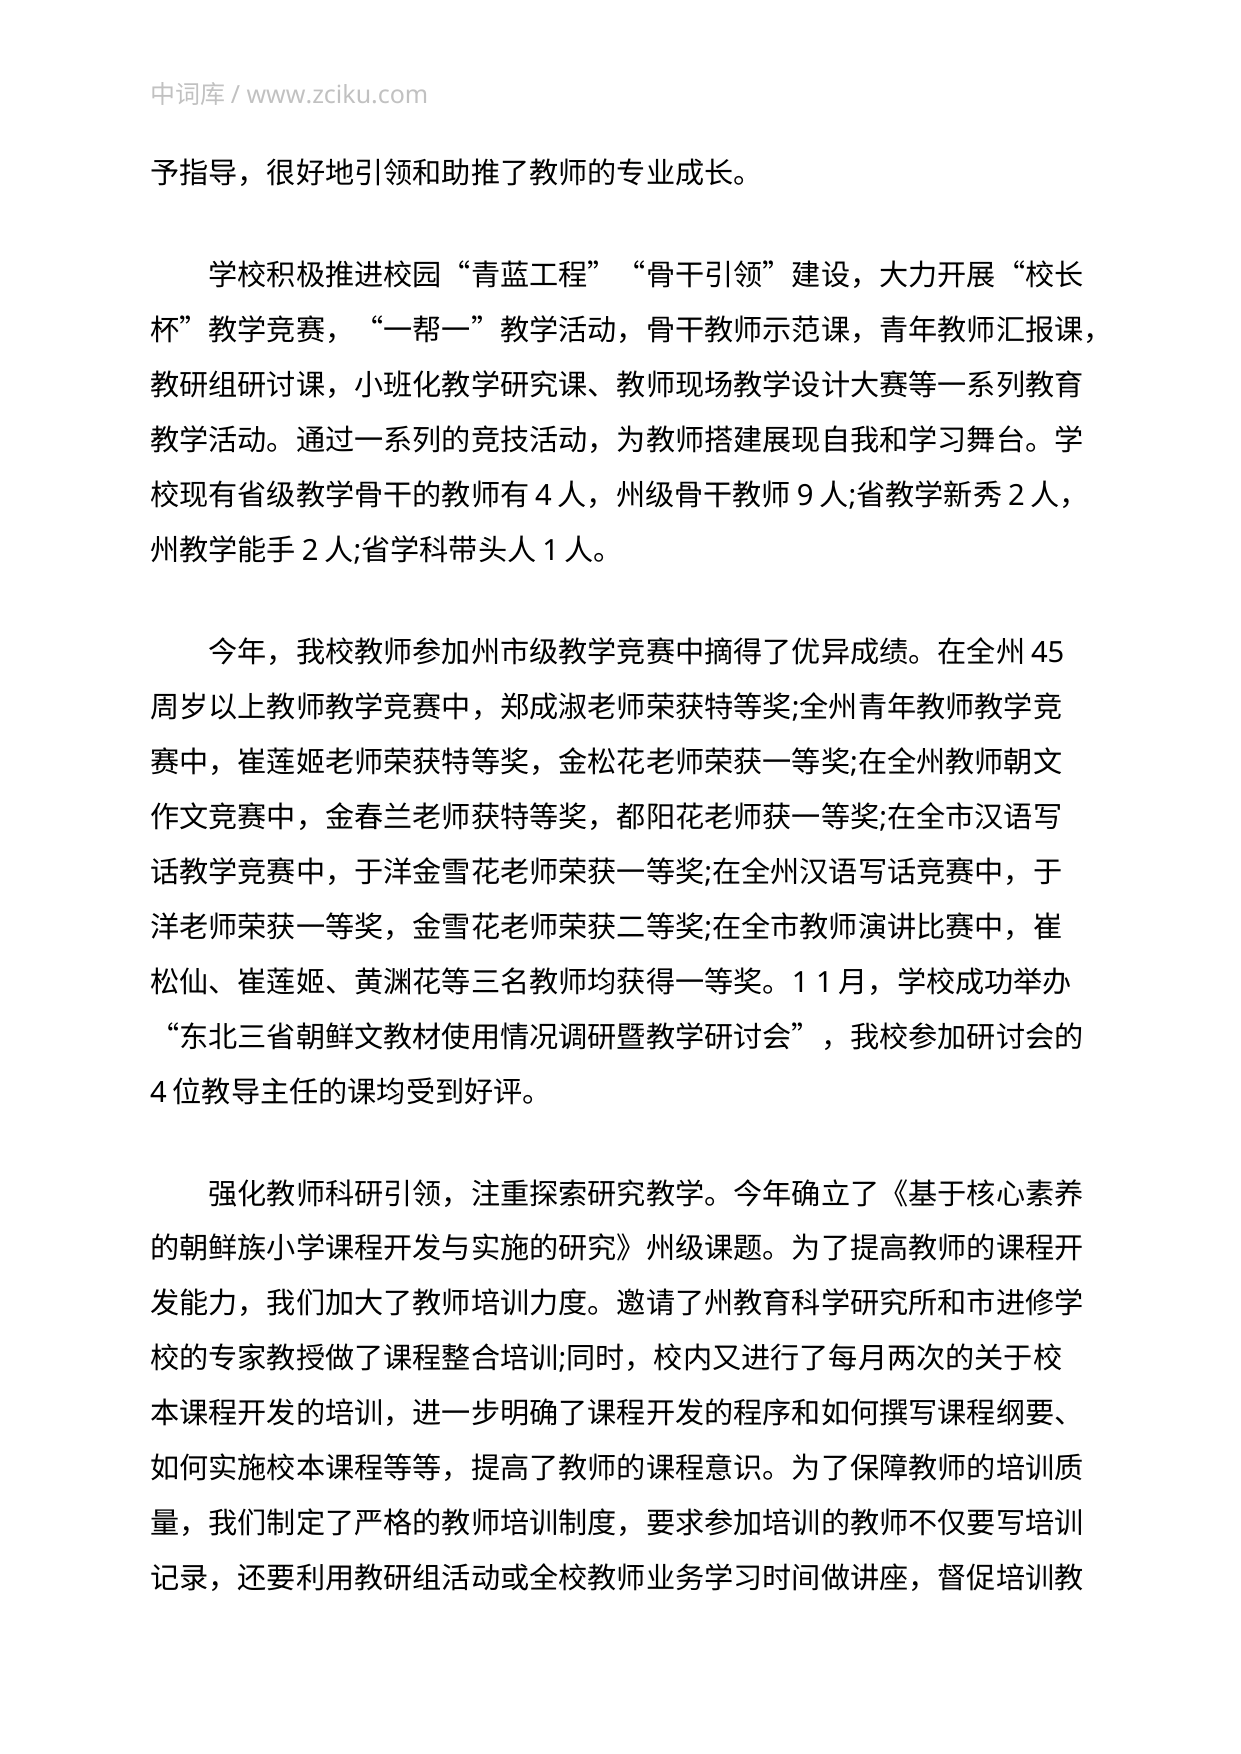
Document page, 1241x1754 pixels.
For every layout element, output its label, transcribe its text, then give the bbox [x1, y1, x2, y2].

text 学校积极推进校园“青蓝工程”“骨干引领”建设，大力开展“校长杯”教学竞赛，“一帮一”教学活动，骨干教师示范课，青年教师汇报课，教研组研讨课，小班化教学研究课、教师现场教学设计大赛等一系列教育教学活动。通过一系列的竞技活动，为教师搭建展现自我和学习舞台。学校现有省级教学骨干的教师有4人，州级骨干教师9人;省教学新秀2人，州教学能手2人;省学科带头人1人。 [150, 252, 1090, 569]
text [150, 1170, 1090, 1597]
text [150, 150, 1090, 192]
text 今年，我校教师参加州市级教学竞赛中摘得了优异成绩。在全州45周岁以上教师教学竞赛中，郑成淑老师荣获特等奖;全州青年教师教学竞赛中，崔莲姬老师荣获特等奖，金松花老师荣获一等奖;在全州教师朝文作文竞赛中，金春兰老师获特等奖，都阳花老师获一等奖;在全市汉语写话教学竞赛中，于洋金雪花老师荣获一等奖;在全州汉语写话竞赛中，于洋老师荣获一等奖，金雪花老师荣获二等奖;在全市教师演讲比赛中，崔松仙、崔莲姬、黄渊花等三名教师均获得一等奖。1 1月，学校成功举办“东北三省朝鲜文教材使用情况调研暨教学研讨会”，我校参加研讨会的4位教导主任的课均受到好评。 [150, 628, 1090, 1111]
